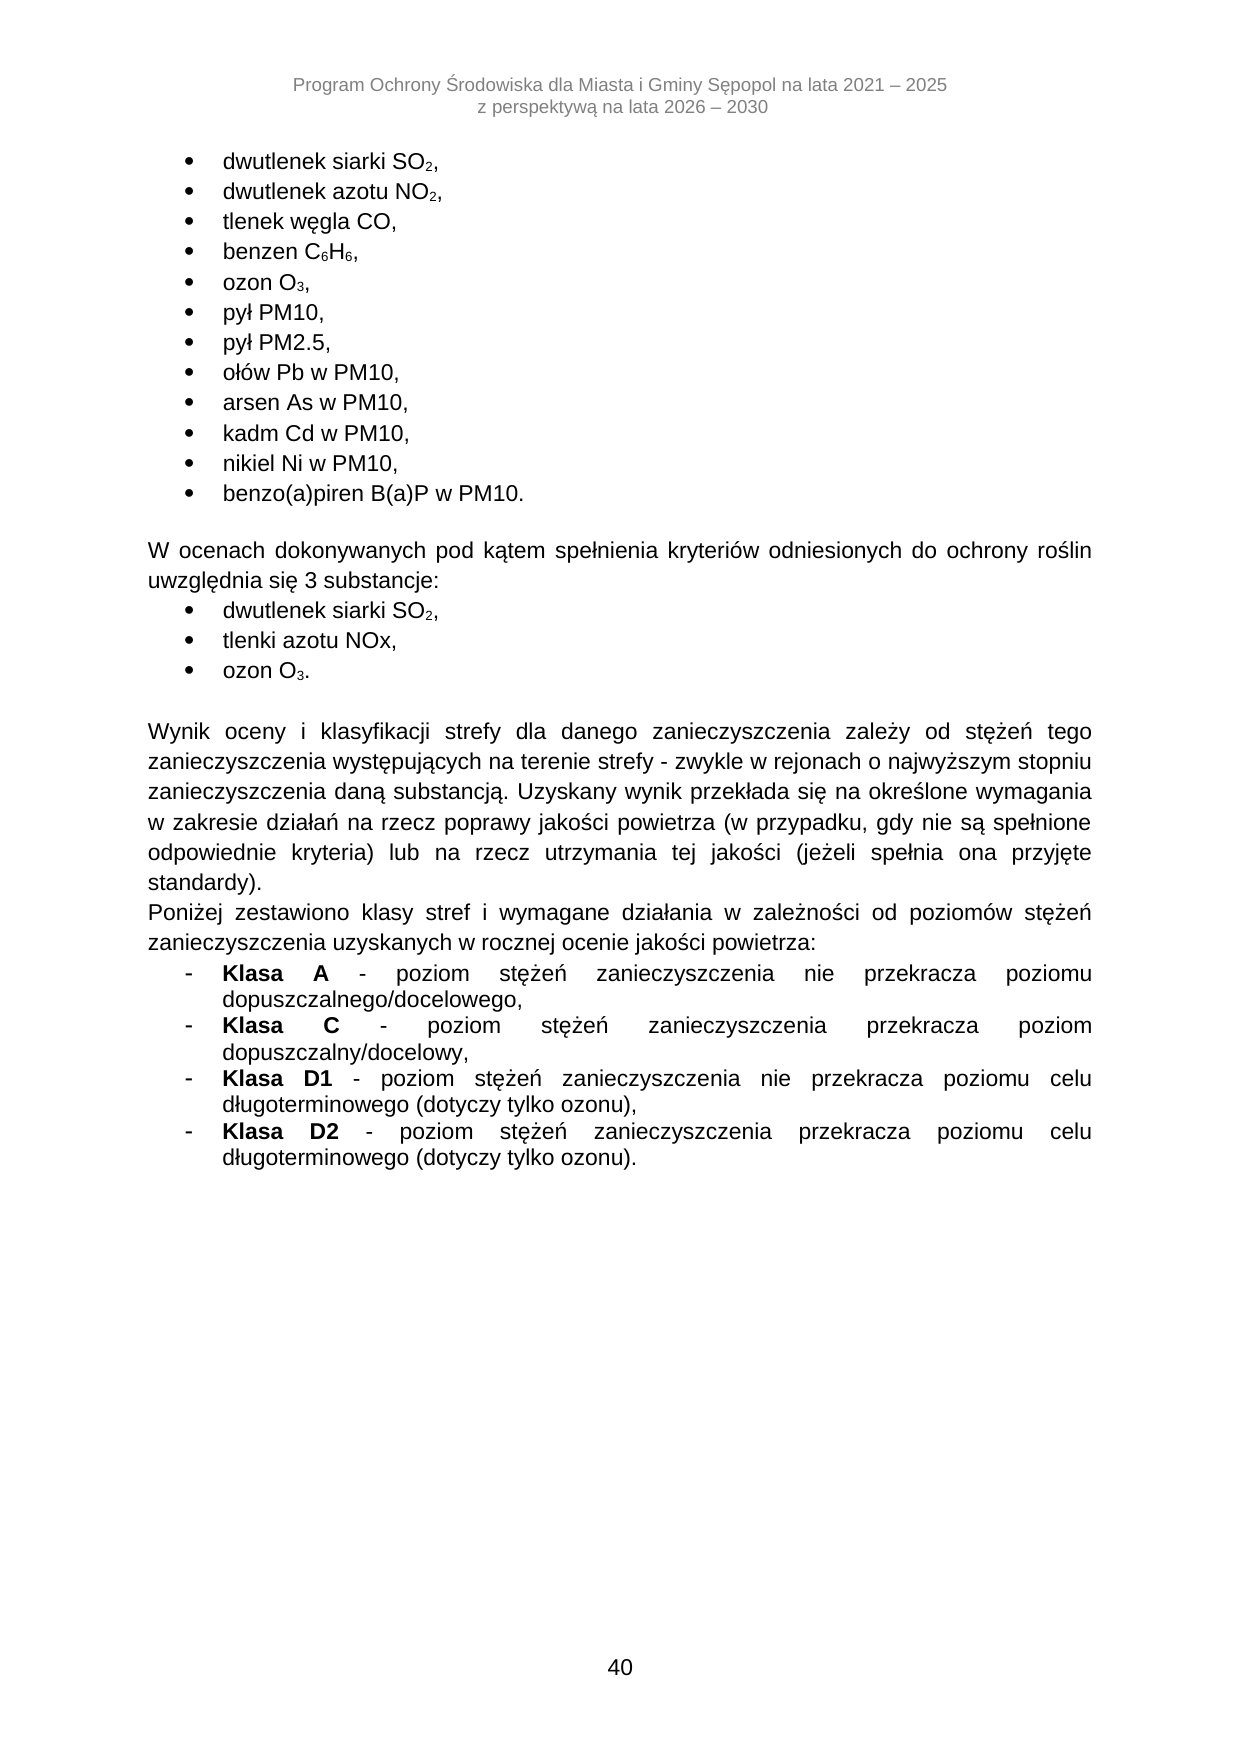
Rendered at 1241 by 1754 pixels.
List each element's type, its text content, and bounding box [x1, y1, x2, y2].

list dwutlenek azotu NO2, [185, 178, 1092, 204]
list benzo(a)piren B(a)P w PM10. [185, 480, 1092, 506]
list Klasa D1 - poziom stężeń zanieczyszczenia nie przekracza poziomu celu długoterminowego (dotyczy tylko ozonu), [185, 1065, 1092, 1118]
list arsen As w PM10, [185, 389, 1092, 416]
list Klasa C - poziom stężeń zanieczyszczenia przekracza poziom dopuszczalny/docelowy, [185, 1012, 1092, 1065]
list ołów Pb w PM10, [185, 359, 1092, 386]
list nikiel Ni w PM10, [185, 450, 1092, 476]
text W ocenach dokonywanych pod kątem spełnienia kryteriów odniesionych do ochrony roślin uwzględnia się 3 substancje: [148, 537, 1092, 593]
list dwutlenek siarki SO2, [185, 597, 1092, 623]
list tlenki azotu NOx, [185, 627, 1092, 653]
list kadm Cd w PM10, [185, 419, 1092, 446]
list tlenek węgla CO, [185, 208, 1092, 234]
list dwutlenek siarki SO2, [185, 148, 1092, 174]
list pył PM10, [185, 299, 1092, 325]
list benzen C6H6, [185, 238, 1092, 265]
text Wynik oceny i klasyfikacji strefy dla danego zanieczyszczenia zależy od stężeń tego zanieczyszczenia występujących na terenie strefy - zwykle w rejonach o najwyższym stopniu zanieczyszczenia daną substancją. Uzyskany wynik przekłada się na określone wymagania w zakresie działań na rzecz poprawy jakości powietrza (w przypadku, gdy nie są spełnione odpowiednie kryteria) lub na rzecz utrzymania tej jakości (jeżeli spełnia ona przyjęte standardy). [148, 718, 1092, 895]
text Poniżej zestawiono klasy stref i wymagane działania w zależności od poziomów stężeń zanieczyszczenia uzyskanych w rocznej ocenie jakości powietrza: [148, 899, 1092, 956]
list Klasa A - poziom stężeń zanieczyszczenia nie przekracza poziomu dopuszczalnego/docelowego, [185, 959, 1092, 1012]
list Klasa D2 - poziom stężeń zanieczyszczenia przekracza poziomu celu długoterminowego (dotyczy tylko ozonu). [185, 1118, 1092, 1170]
list pył PM2.5, [185, 329, 1092, 355]
list ozon O3. [185, 657, 1092, 684]
list ozon O3, [185, 268, 1092, 295]
